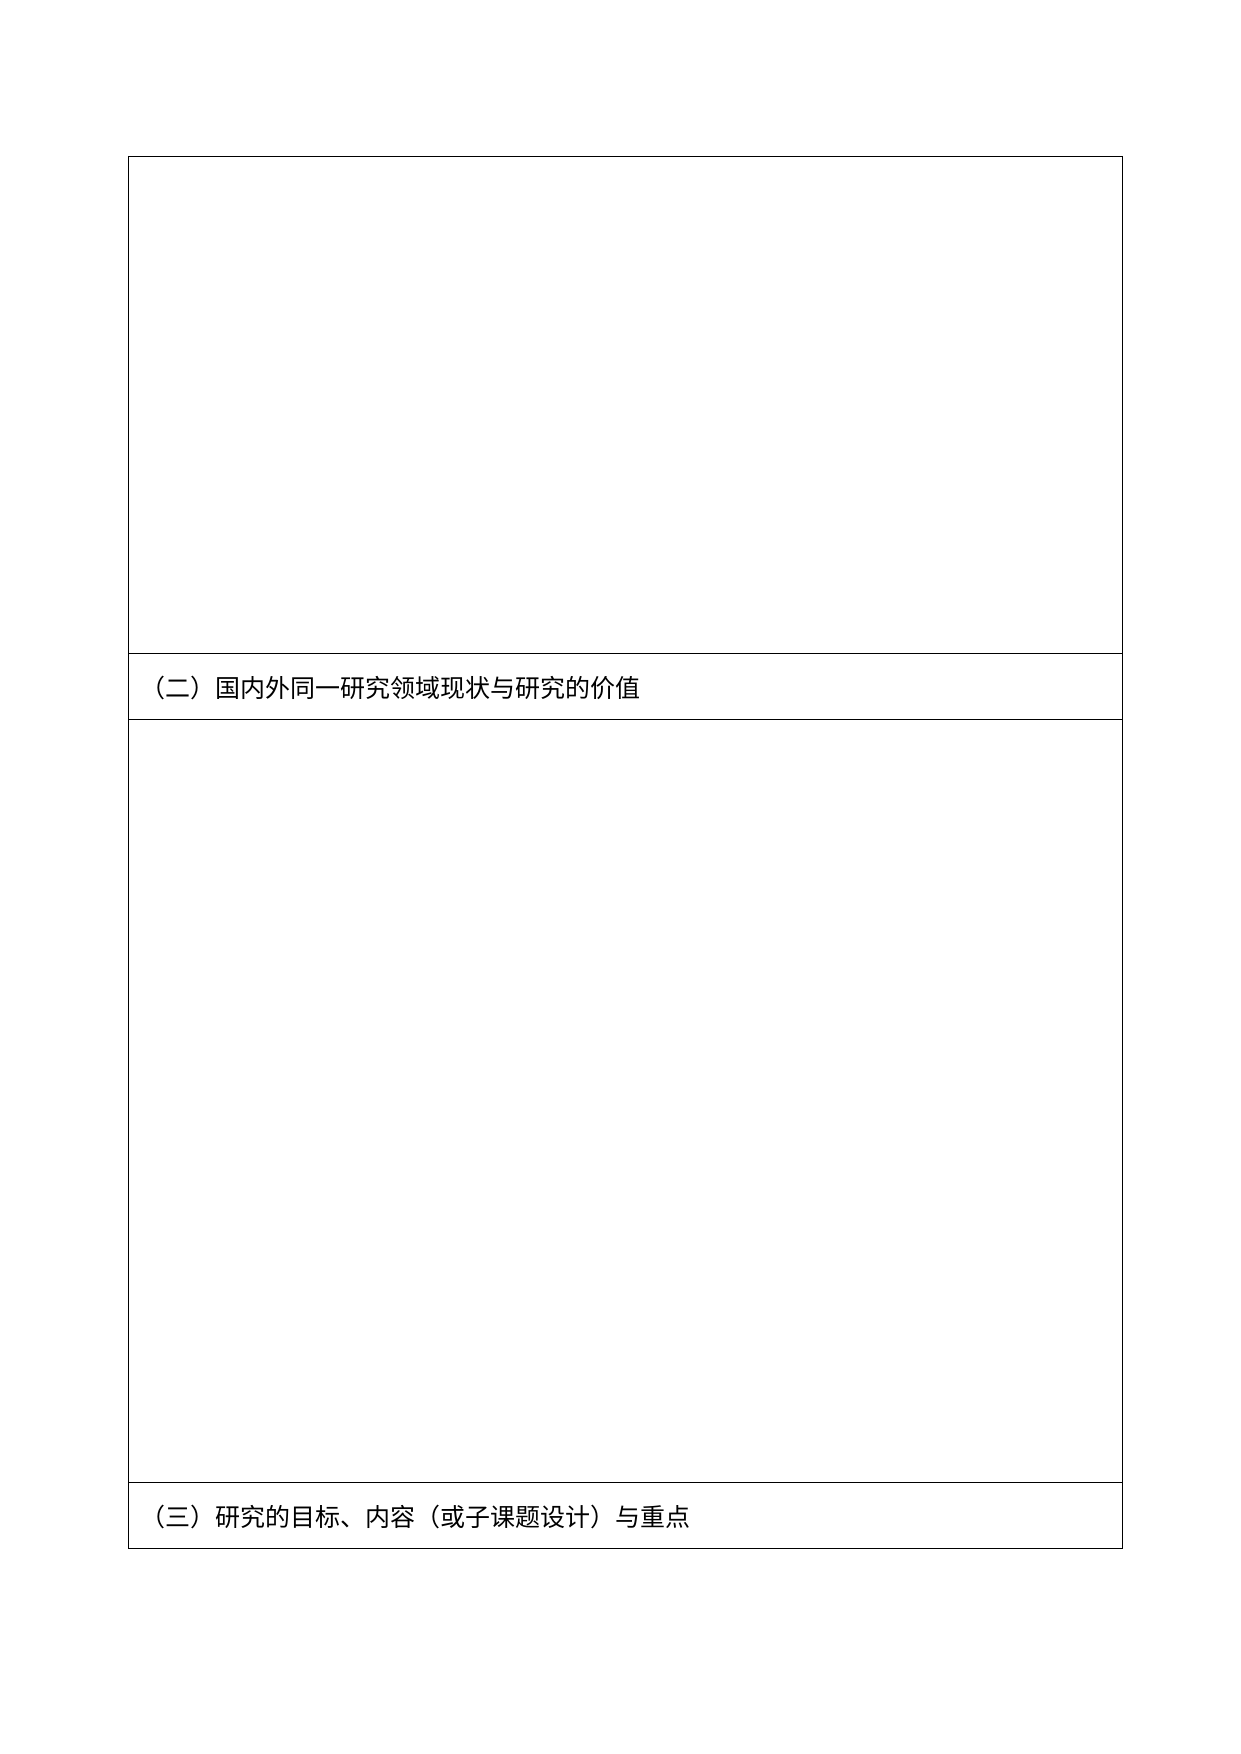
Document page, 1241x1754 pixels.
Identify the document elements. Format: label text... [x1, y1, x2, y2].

table_cell [129, 157, 1122, 653]
table_cell [129, 720, 1122, 1482]
table_cell （三）研究的目标、内容（或子课题设计）与重点 [129, 1483, 1122, 1548]
table_cell （二）国内外同一研究领域现状与研究的价值 [129, 654, 1122, 719]
